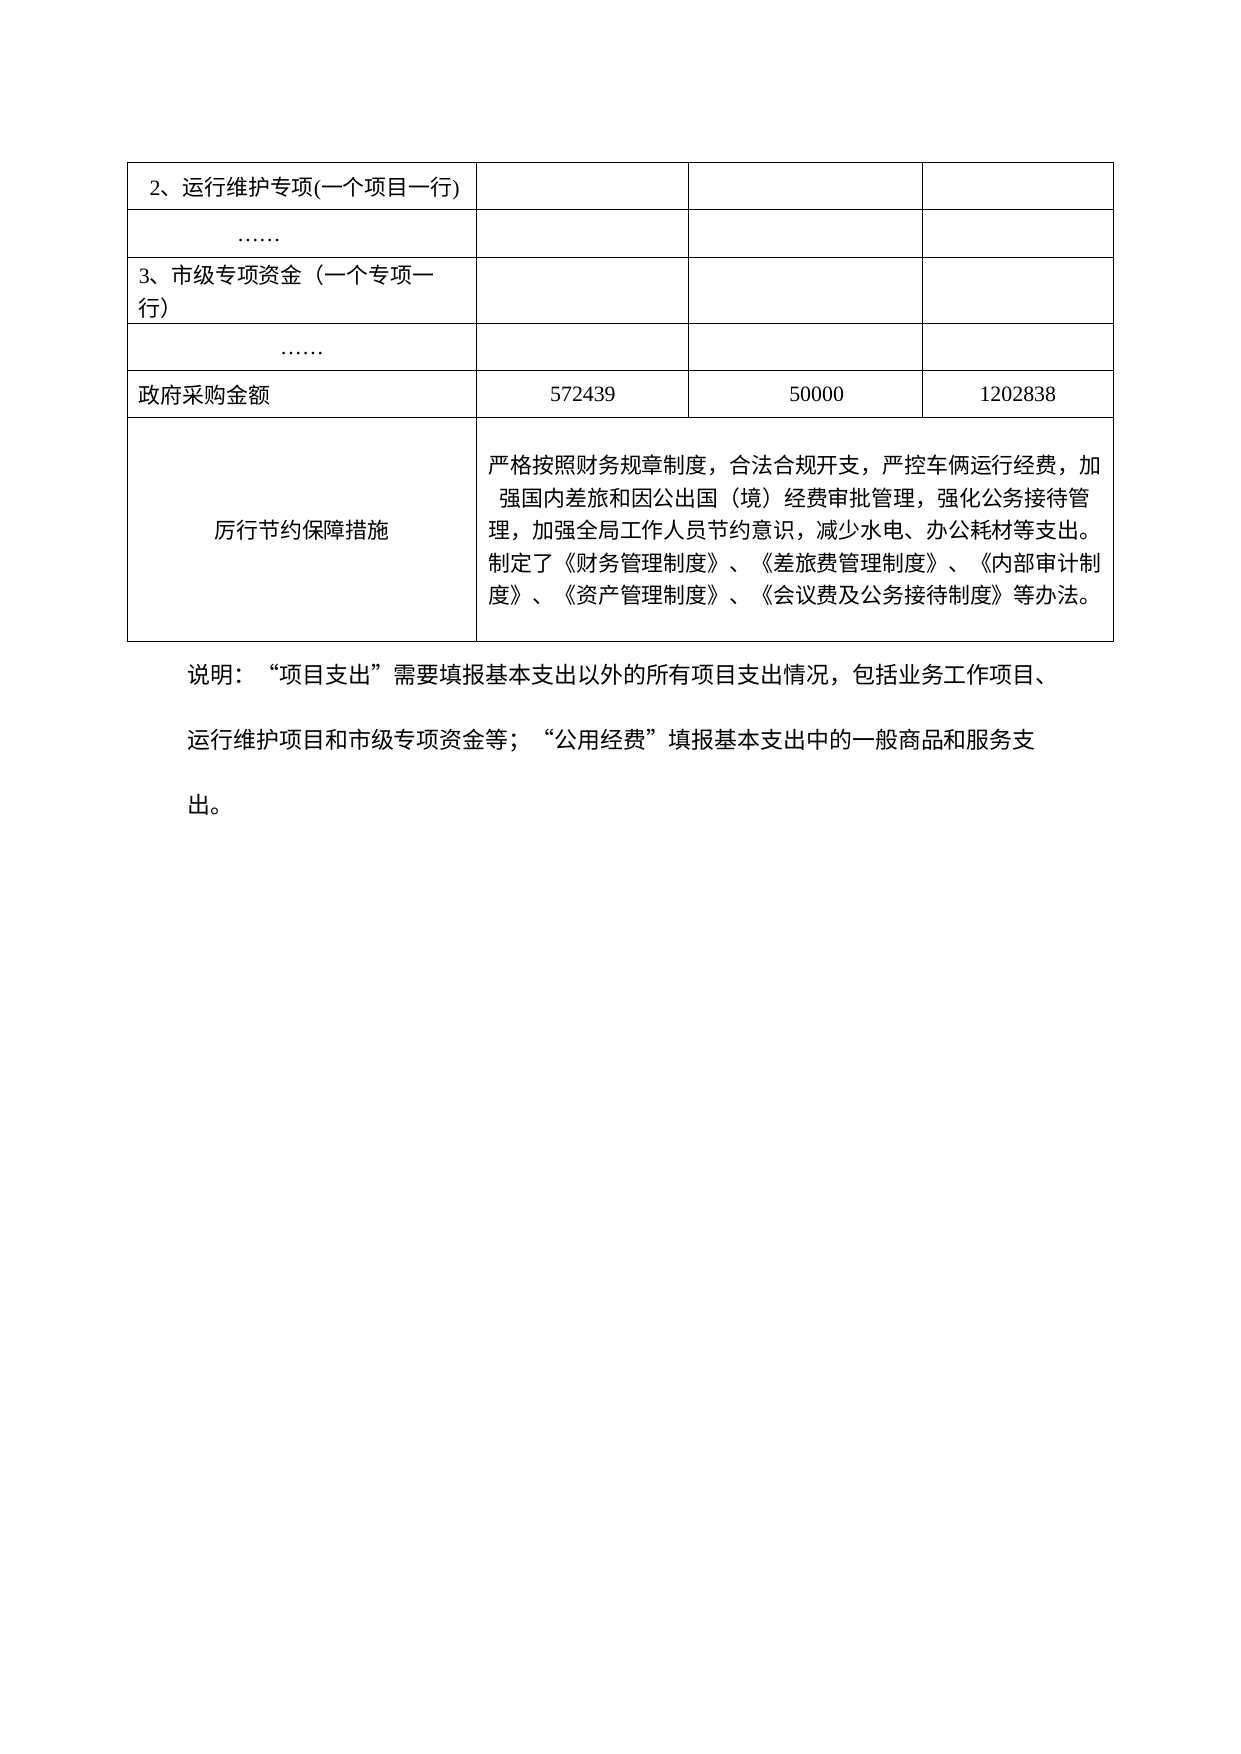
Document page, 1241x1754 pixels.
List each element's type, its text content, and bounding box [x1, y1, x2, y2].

table_cell [923, 324, 1113, 370]
table_cell [477, 324, 688, 370]
table_cell 厉行节约保障措施 [128, 418, 476, 641]
table_cell 50000 [689, 371, 922, 417]
table_cell [923, 210, 1113, 257]
table_cell [689, 324, 922, 370]
table_cell [923, 163, 1113, 209]
table_cell [477, 163, 688, 209]
table_cell 2、运行维护专项(一个项目一行) [128, 163, 476, 209]
table_cell [689, 210, 922, 257]
table_cell [477, 210, 688, 257]
table_cell …… [128, 210, 476, 257]
table_cell 政府采购金额 [128, 371, 476, 417]
table_cell 严格按照财务规章制度，合法合规开支，严控车俩运行经费，加强国内差旅和因公出国（境）经费审批管理，强化公务接待管理，加强全局工作人员节约意识，减少水电、办公耗材等支出。制定了《财务管理制度》、《差旅费管理制度》、《内部审计制度》、《资产管理制度》、《会议费及公务接待制度》等办法。 [477, 418, 1113, 641]
table_cell 3、市级专项资金（一个专项一行） [128, 258, 476, 323]
text 说明：“项目支出”需要填报基本支出以外的所有项目支出情况，包括业务工作项目、运行维护项目和市级专项资金等；“公用经费”填报基本支出中的一般商品和服务支出。附件4 项目支出绩效自评表 [187, 642, 1053, 837]
table_cell 572439 [477, 371, 688, 417]
table_cell [923, 258, 1113, 323]
table_cell [477, 258, 688, 323]
table_cell 1202838 [923, 371, 1113, 417]
table_cell [689, 163, 922, 209]
table_cell …… [128, 324, 476, 370]
table_cell [689, 258, 922, 323]
